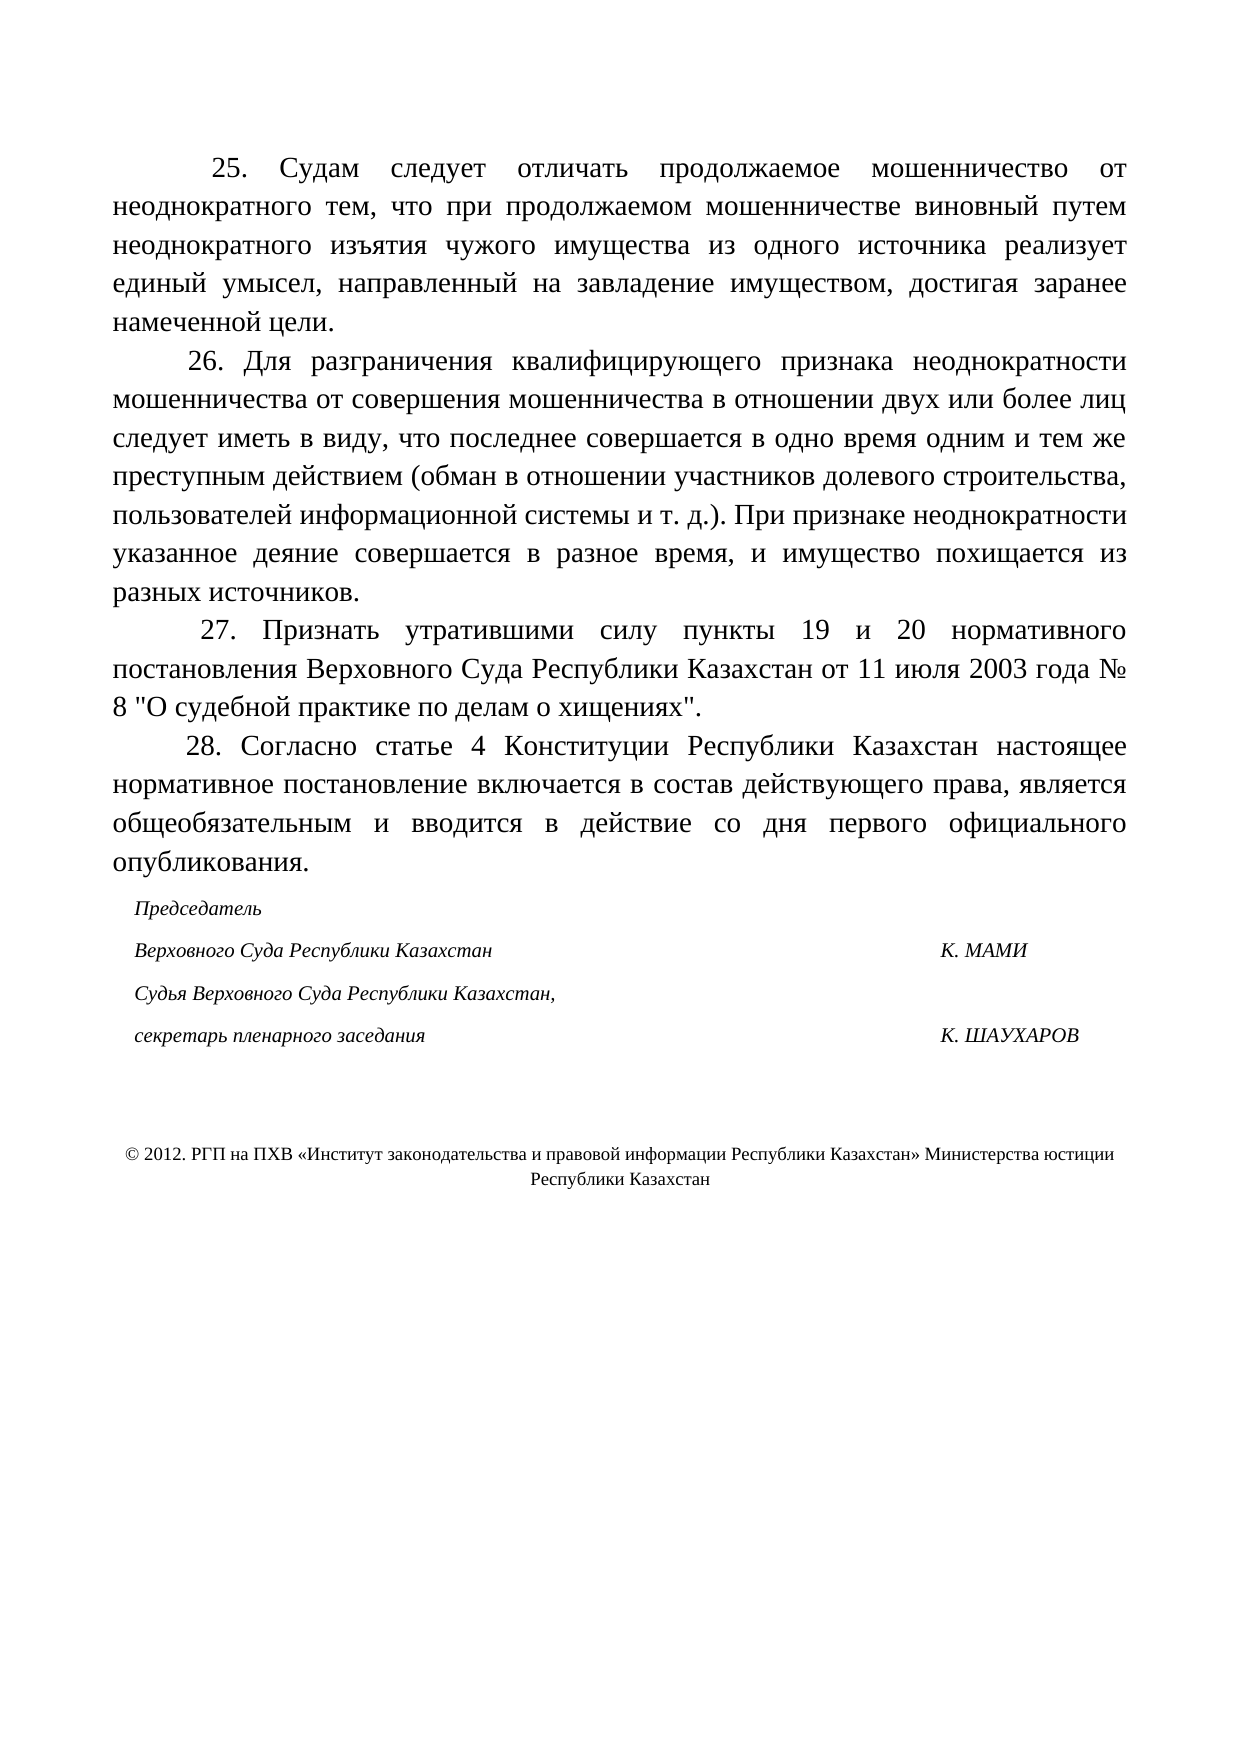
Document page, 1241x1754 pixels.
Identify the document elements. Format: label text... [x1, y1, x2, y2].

table_cell Судья Верховного Суда Республики Казахстан, [101, 968, 939, 1022]
text 28. Согласно статье 4 Конституции Республики Казахстан настоящее нормативное постановление включается в состав действующего права, является общеобязательным и вводится в действие со дня первого официального опубликования. [112, 728, 1128, 877]
table_cell К. МАМИ [939, 936, 1240, 967]
text © 2012. РГП на ПХВ «Институт законодательства и правовой информации Республики Казахстан» Министерства юстиции Республики Казахстан [112, 1143, 1128, 1190]
text 26. Для разграничения квалифицирующего признака неоднократности мошенничества от совершения мошенничества в отношении двух или более лиц следует иметь в виду, что последнее совершается в одно время одним и тем же преступным действием (обман в отношении участников долевого строительства, пользователей информационной системы и т. д.). При признаке неоднократности указанное деяние совершается в разное время, и имущество похищается из разных источников. [112, 343, 1128, 607]
table_header Председатель [101, 882, 939, 936]
text 25. Судам следует отличать продолжаемое мошенничество от неоднократного тем, что при продолжаемом мошенничестве виновный путем неоднократного изъятия чужого имущества из одного источника реализует единый умысел, направленный на завладение имуществом, достигая заранее намеченной цели. [112, 150, 1128, 338]
table_cell секретарь пленарного заседания [101, 1022, 939, 1053]
text 27. Признать утратившими силу пункты 19 и 20 нормативного постановления Верховного Суда Республики Казахстан от 11 июля 2003 года № 8 "О судебной практике по делам о хищениях". [112, 612, 1128, 723]
table_cell Верховного Суда Республики Казахстан [101, 936, 939, 967]
table_cell К. ШАУХАРОВ [939, 1022, 1240, 1053]
